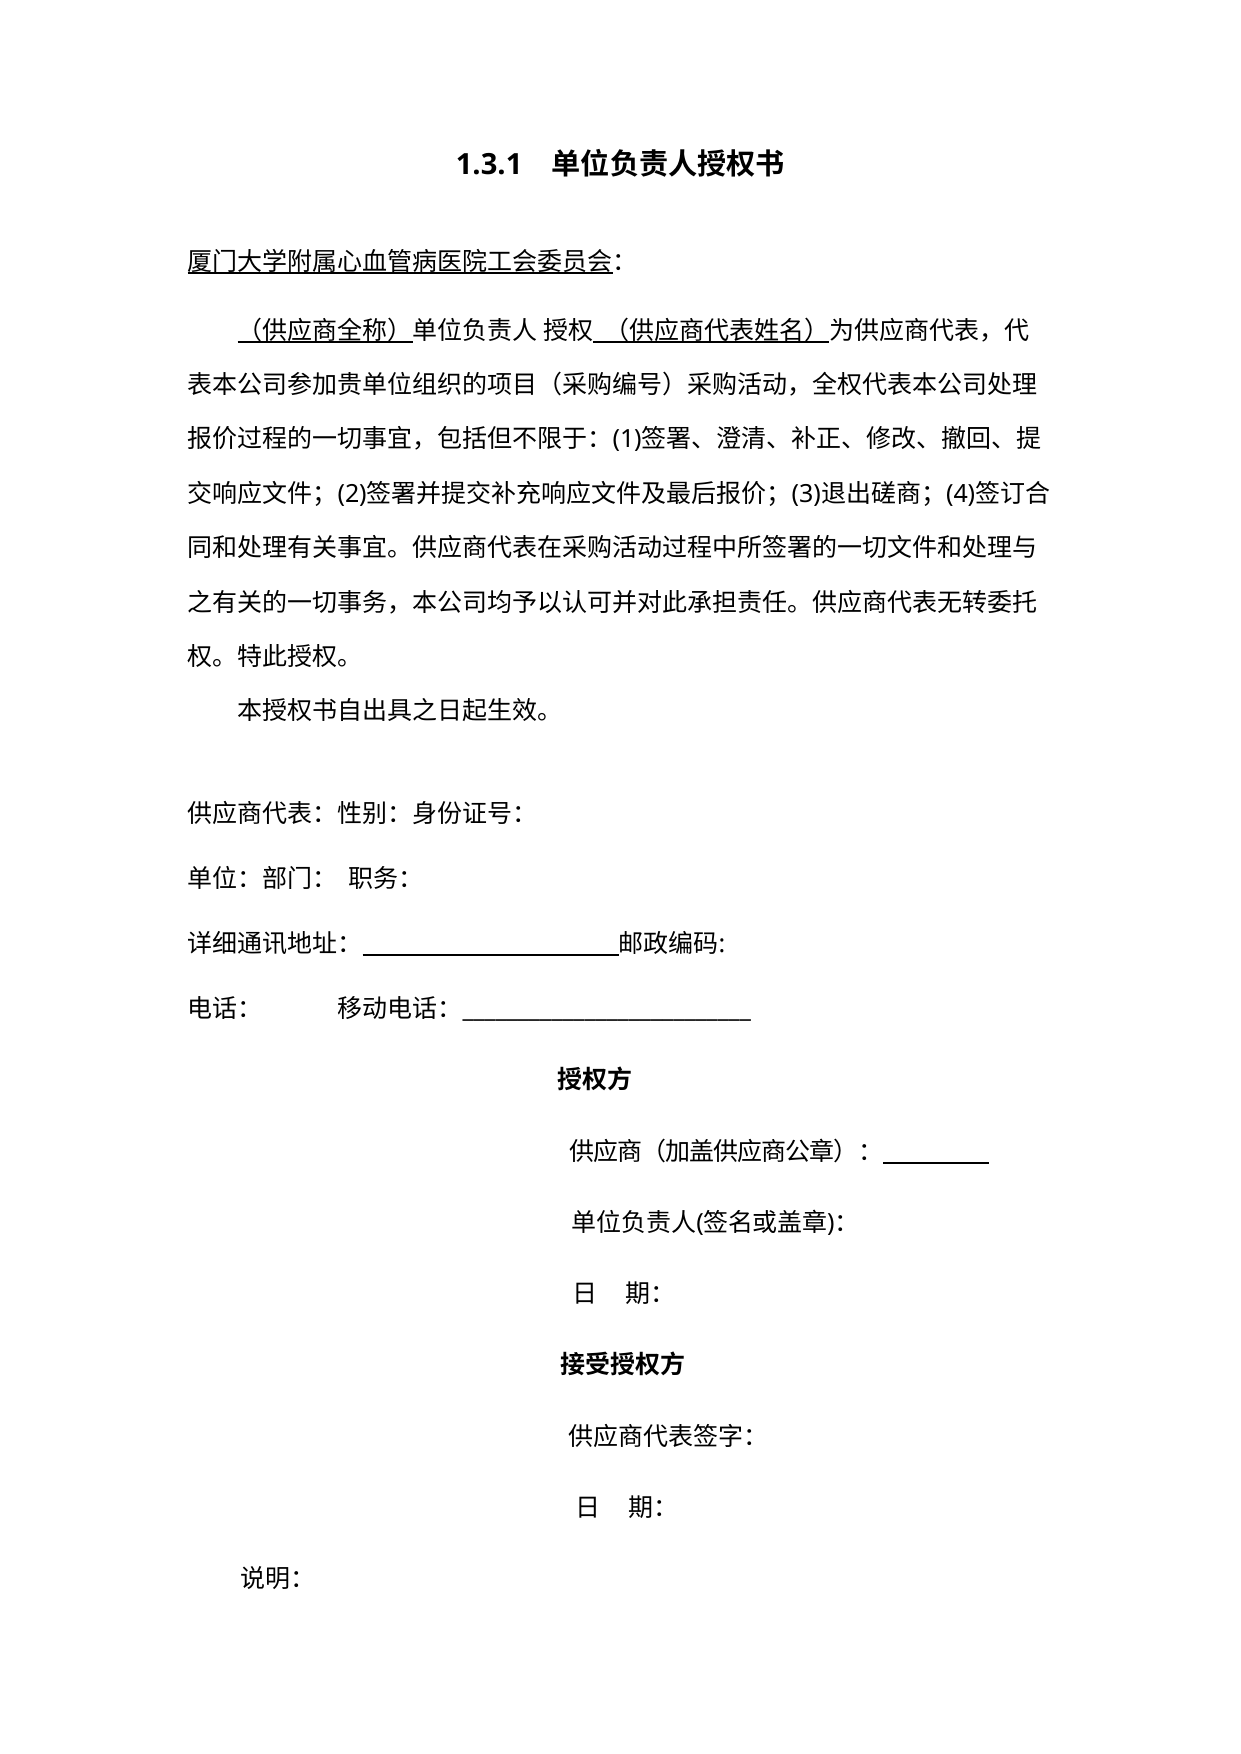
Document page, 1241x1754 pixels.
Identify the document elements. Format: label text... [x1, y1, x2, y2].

text 说明： [187, 1544, 1053, 1609]
text 供应商（加盖供应商公章）： _______ [187, 1117, 1053, 1182]
text 供应商代表：性别：身份证号： [187, 779, 1053, 844]
text 1.3.1 单位负责人授权书 [187, 129, 1053, 227]
text 电话： 移动电话：__________________________ [187, 974, 1053, 1039]
text 详细通讯地址： 邮政编码: [187, 909, 1053, 974]
text 接受授权方 [187, 1330, 1053, 1395]
text 日 期： [187, 1259, 1053, 1324]
text 日 期： [187, 1473, 1053, 1538]
text 单位负责人(签名或盖章)： [187, 1188, 1053, 1253]
text 单位：部门： 职务： [187, 844, 1053, 909]
text 供应商代表签字： [187, 1402, 1053, 1467]
text 厦门大学附属心血管病医院工会委员会： [187, 227, 1053, 292]
text 本授权书自出具之日起生效。 [187, 691, 1053, 727]
text （供应商全称）单位负责人 授权 （供应商代表姓名）为供应商代表，代表本公司参加贵单位组织的项目（采购编号）采购活动，全权代表本公司处理报价过程的一切事宜，包括但不限于：(1)签署、澄清、补正、修改、撤回、提交响应文件；(2)签署并提交补充响应文件及最后报价；(3)退出磋商；(4)签订合同和处理有关事宜。供应商代表在采购活动过程中所签署的一切文件和处理与之有关的一切事务，本公司均予以认可并对此承担责任。供应商代表无转委托权。特此授权。 [187, 310, 1053, 673]
text 授权方 [187, 1045, 1053, 1110]
